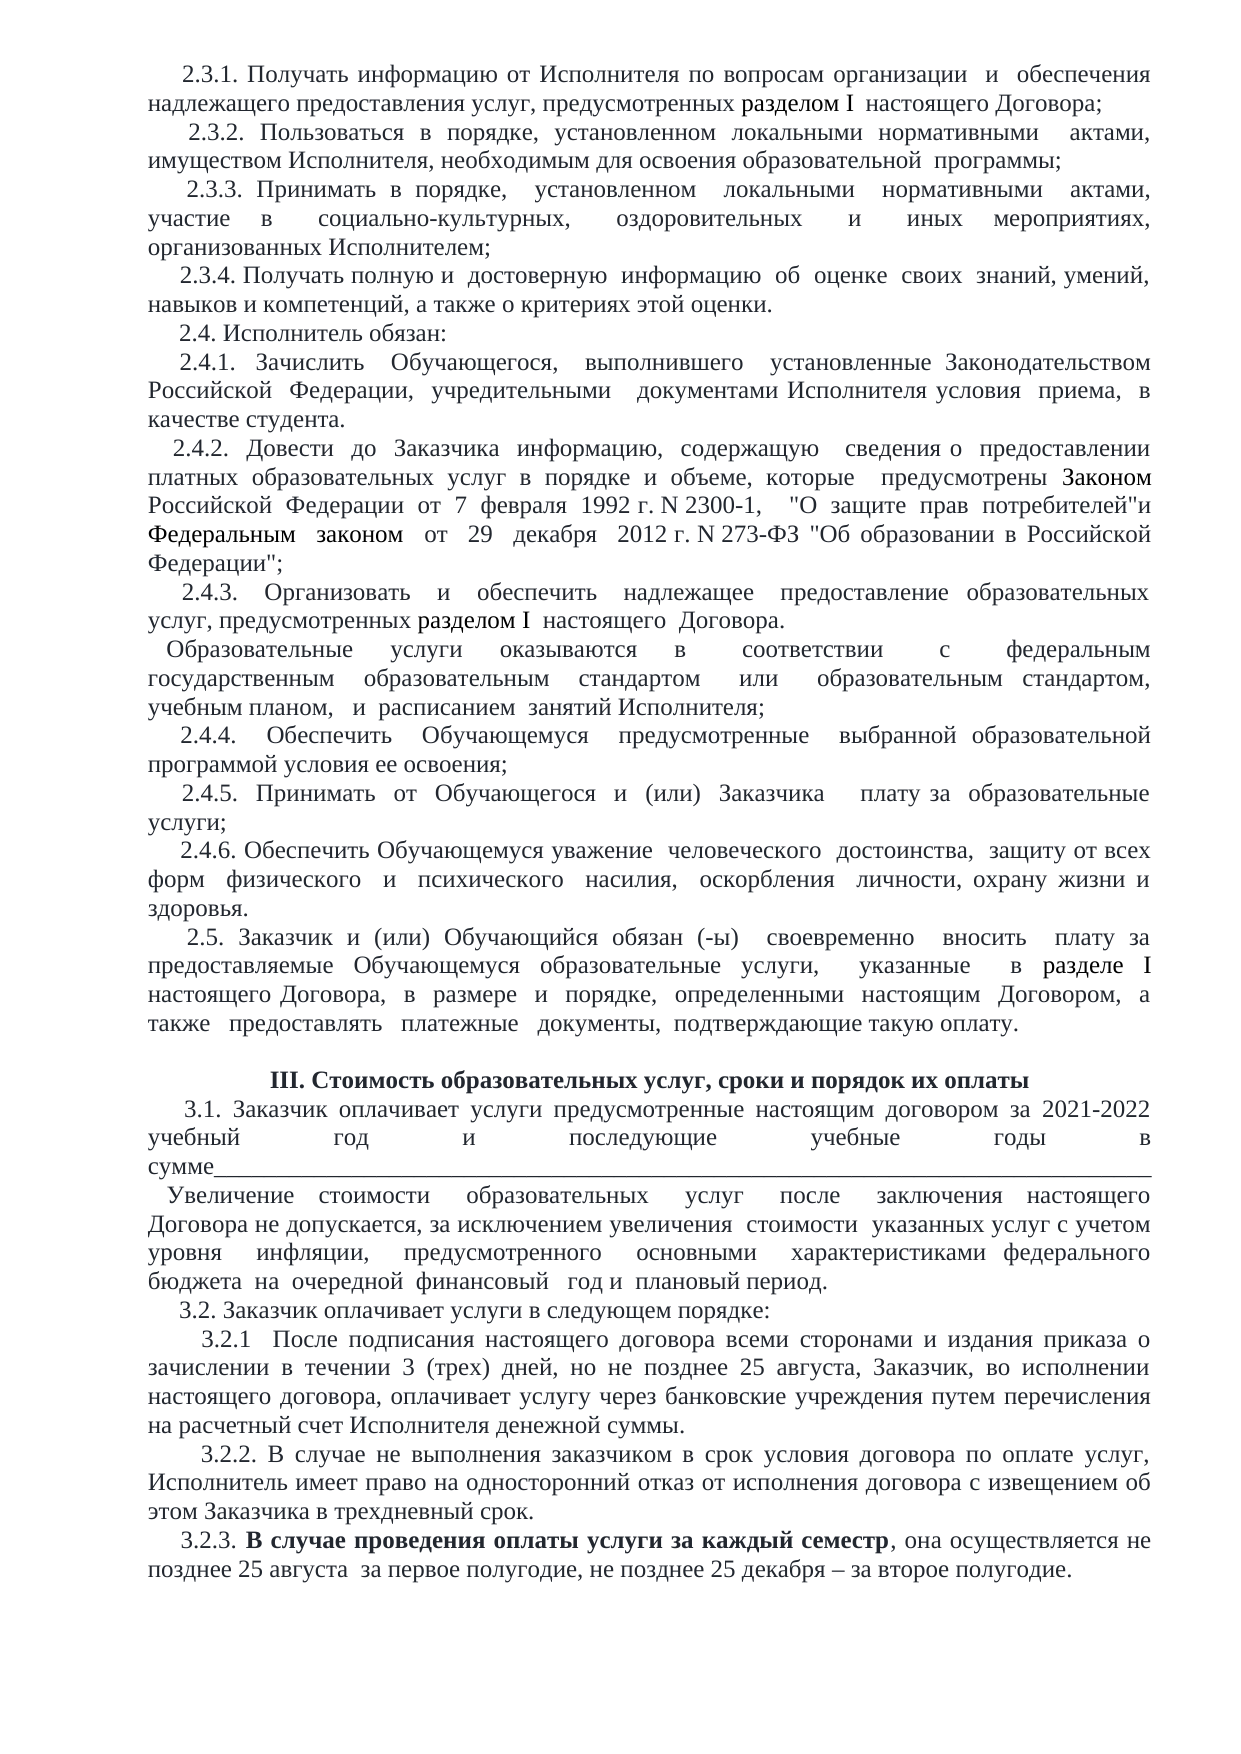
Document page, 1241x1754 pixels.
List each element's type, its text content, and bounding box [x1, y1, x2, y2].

text 2.4.5. Принимать от Обучающегося и (или) Заказчика плату за образовательные услуги; [148, 778, 1152, 836]
text 3.2. Заказчик оплачивает услуги в следующем порядке: [148, 1295, 1152, 1324]
text 2.3.4. Получать полную и достоверную информацию об оценке своих знаний, умений, навыков и компетенций, а также о критериях этой оценки. [148, 261, 1152, 318]
text 2.3.3. Принимать в порядке, установленном локальными нормативными актами, участие в социально-культурных, оздоровительных и иных мероприятиях, организованных Исполнителем; [148, 174, 1152, 261]
text 2.4. Исполнитель обязан: [148, 318, 1152, 347]
text 3.2.2. В случае не выполнения заказчиком в срок условия договора по оплате услуг, Исполнитель имеет право на односторонний отказ от исполнения договора с извещением об этом Заказчика в трехдневный срок. [148, 1439, 1152, 1525]
text 2.4.2. Довести до Заказчика информацию, содержащую сведения о предоставлении платных образовательных услуг в порядке и объеме, которые предусмотрены Законом Российской Федерации от 7 февраля . N 2300-1, "О защите прав потребителей"и Федеральным законом от 29 декабря . N 273-ФЗ "Об образовании в Российской Федерации"; [148, 433, 1152, 577]
text 2.3.1. Получать информацию от Исполнителя по вопросам организации и обеспечения надлежащего предоставления услуг, предусмотренных разделом I настоящего Договора; [148, 59, 1152, 117]
text 3.2.1 После подписания настоящего договора всеми сторонами и издания приказа о зачислении в течении 3 (трех) дней, но не позднее 25 августа, Заказчик, во исполнении настоящего договора, оплачивает услугу через банковские учреждения путем перечисления на расчетный счет Исполнителя денежной суммы. [148, 1324, 1152, 1439]
text 2.4.4. Обеспечить Обучающемуся предусмотренные выбранной образовательной программой условия ее освоения; [148, 721, 1152, 778]
text 2.4.3. Организовать и обеспечить надлежащее предоставление образовательных услуг, предусмотренных разделом I настоящего Договора. [148, 577, 1152, 634]
text Образовательные услуги оказываются в соответствии с федеральным государственным образовательным стандартом или образовательным стандартом, учебным планом, и расписанием занятий Исполнителя; [148, 634, 1152, 721]
text III. Стоимость образовательных услуг, сроки и порядок их оплаты [148, 1065, 1152, 1094]
text 2.4.1. Зачислить Обучающегося, выполнившего установленные Законодательством Российской Федерации, учредительными документами Исполнителя условия приема, в качестве студента. [148, 347, 1152, 433]
text 2.5. Заказчик и (или) Обучающийся обязан (-ы) своевременно вносить плату за предоставляемые Обучающемуся образовательные услуги, указанные в разделе I настоящего Договора, в размере и порядке, определенными настоящим Договором, а также предоставлять платежные документы, подтверждающие такую оплату. [148, 922, 1152, 1037]
text 2.3.2. Пользоваться в порядке, установленном локальными нормативными актами, имуществом Исполнителя, необходимым для освоения образовательной программы; [148, 117, 1152, 174]
text 3.2.3. В случае проведения оплаты услуги за каждый семестр, она осуществляется не позднее 25 августа за первое полугодие, не позднее 25 декабря – за второе полугодие. [148, 1525, 1152, 1582]
text 3.1. Заказчик оплачивает услуги предусмотренные настоящим договором за 2021-2022 учебный год и последующие учебные годы в сумме___________________________________________________________________________ Увеличение стоимости образовательных услуг после заключения настоящего Договора не допускается, за исключением увеличения стоимости указанных услуг с учетом уровня инфляции, предусмотренного основными характеристиками федерального бюджета на очередной финансовый год и плановый период. [148, 1094, 1152, 1295]
text 2.4.6. Обеспечить Обучающемуся уважение человеческого достоинства, защиту от всех форм физического и психического насилия, оскорбления личности, охрану жизни и здоровья. [148, 836, 1152, 922]
